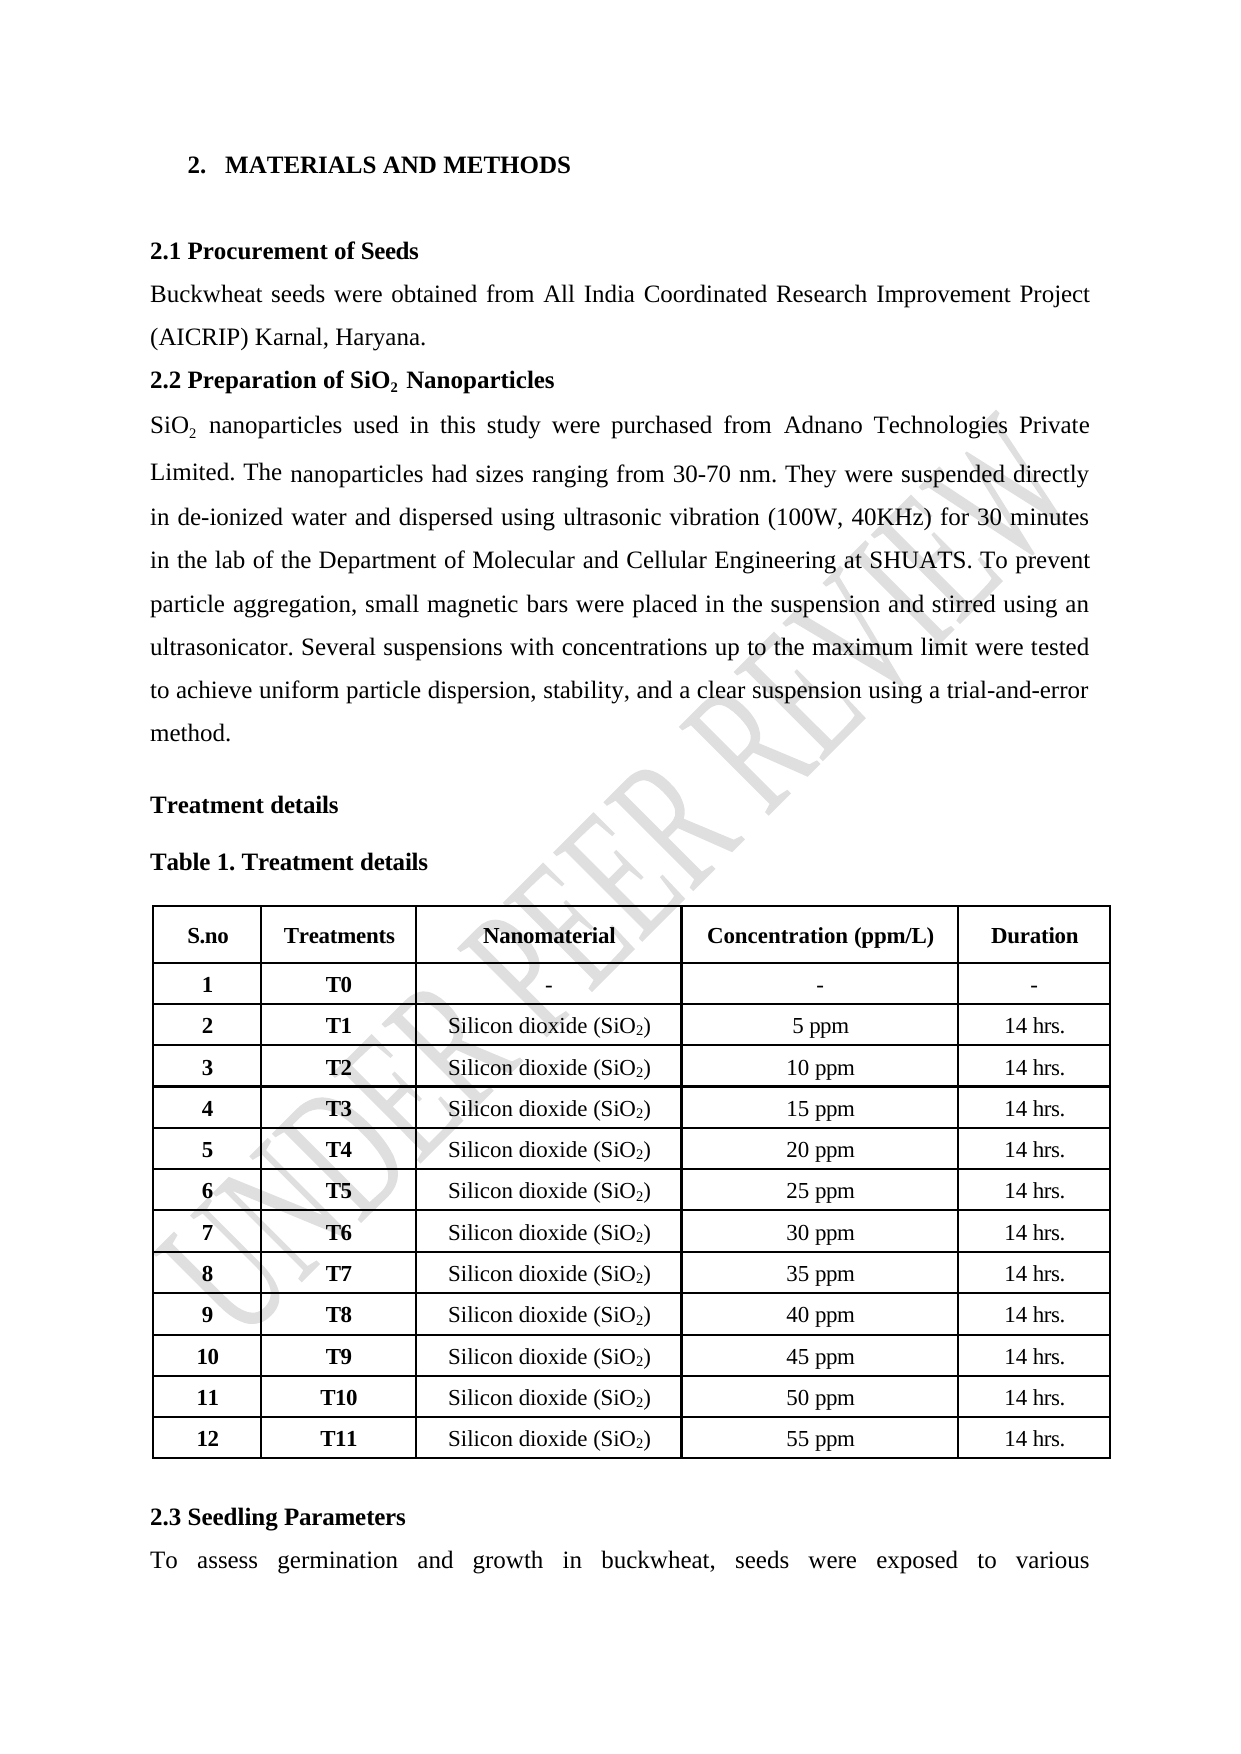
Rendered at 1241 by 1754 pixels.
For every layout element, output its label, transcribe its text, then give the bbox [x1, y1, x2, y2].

table_cell 14 hrs. [959, 1253, 1109, 1292]
text Table 1. Treatment details [150, 847, 1090, 876]
table_cell 14 hrs. [959, 1129, 1109, 1168]
table_cell 45 ppm [683, 1336, 957, 1374]
text Treatment details [150, 790, 1090, 819]
table_header Nanomaterial [417, 907, 680, 962]
table_cell 14 hrs. [959, 1418, 1109, 1457]
table_cell - [417, 964, 680, 1003]
table_cell T8 [262, 1294, 415, 1333]
table_cell 5 ppm [683, 1005, 957, 1044]
table_cell 14 hrs. [959, 1170, 1109, 1209]
table_cell Silicon dioxide (SiO2) [417, 1005, 680, 1044]
text 2.1 Procurement of Seeds [150, 236, 1090, 265]
table_cell Silicon dioxide (SiO2) [417, 1294, 680, 1333]
table_cell Silicon dioxide (SiO2) [417, 1418, 680, 1457]
table_cell 14 hrs. [959, 1336, 1109, 1374]
table_cell 40 ppm [683, 1294, 957, 1333]
table_header Treatments [262, 907, 415, 962]
table_cell Silicon dioxide (SiO2) [417, 1253, 680, 1292]
table_header S.no [154, 907, 260, 962]
table_cell T2 [262, 1046, 415, 1085]
table_cell Silicon dioxide (SiO2) [417, 1129, 680, 1168]
table_header Duration [959, 907, 1109, 962]
text SiO2 nanoparticles used in this study were purchased from Adnano Technologies Private Limited. The nanoparticles had sizes ranging from 30-70 nm. They were suspended directly in de-ionized water and dispersed using ultrasonic vibration (100W, 40KHz) for 30 minutes in the lab of the Department of Molecular and Cellular Engineering at SHUATS. To prevent particle aggregation, small magnetic bars were placed in the suspension and stirred using an ultrasonicator. Several suspensions with concentrations up to the maximum limit were tested to achieve uniform particle dispersion, stability, and a clear suspension using a trial-and-error method. [150, 410, 1090, 747]
table_cell 55 ppm [683, 1418, 957, 1457]
table_cell Silicon dioxide (SiO2) [417, 1088, 680, 1127]
text Buckwheat seeds were obtained from All India Coordinated Research Improvement Project (AICRIP) Karnal, Haryana. [150, 279, 1090, 351]
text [150, 1546, 1090, 1574]
table_cell - [683, 964, 957, 1003]
table_cell 8 [154, 1253, 260, 1292]
table_cell 7 [154, 1211, 260, 1251]
table_cell 14 hrs. [959, 1211, 1109, 1251]
table_cell Silicon dioxide (SiO2) [417, 1336, 680, 1374]
table_cell 14 hrs. [959, 1088, 1109, 1127]
table_cell 25 ppm [683, 1170, 957, 1209]
table_cell 15 ppm [683, 1088, 957, 1127]
table_cell 14 hrs. [959, 1377, 1109, 1416]
table_cell T9 [262, 1336, 415, 1374]
table_cell 35 ppm [683, 1253, 957, 1292]
table_cell 9 [154, 1294, 260, 1333]
table_cell 10 [154, 1336, 260, 1374]
table_cell T10 [262, 1377, 415, 1416]
table_cell Silicon dioxide (SiO2) [417, 1377, 680, 1416]
table_cell 50 ppm [683, 1377, 957, 1416]
table_cell 14 hrs. [959, 1005, 1109, 1044]
table_cell 20 ppm [683, 1129, 957, 1168]
table_cell - [959, 964, 1109, 1003]
table_cell T4 [262, 1129, 415, 1168]
table_cell 1 [154, 964, 260, 1003]
table_cell 2 [154, 1005, 260, 1044]
table_cell T5 [262, 1170, 415, 1209]
table_cell 14 hrs. [959, 1294, 1109, 1333]
table_cell 14 hrs. [959, 1046, 1109, 1085]
table_cell 10 ppm [683, 1046, 957, 1085]
table_cell T6 [262, 1211, 415, 1251]
table_cell T1 [262, 1005, 415, 1044]
table_cell Silicon dioxide (SiO2) [417, 1046, 680, 1085]
text 2.2 Preparation of SiO2 Nanoparticles [150, 366, 1090, 396]
table_cell 6 [154, 1170, 260, 1209]
table_cell 5 [154, 1129, 260, 1168]
text 2.3 Seedling Parameters [150, 1502, 1090, 1531]
table_cell 4 [154, 1088, 260, 1127]
table_cell 12 [154, 1418, 260, 1457]
table_cell T11 [262, 1418, 415, 1457]
table_header Concentration (ppm/L) [683, 907, 957, 962]
table_cell T7 [262, 1253, 415, 1292]
table_cell T3 [262, 1088, 415, 1127]
table_cell Silicon dioxide (SiO2) [417, 1170, 680, 1209]
table_cell Silicon dioxide (SiO2) [417, 1211, 680, 1251]
table_cell 30 ppm [683, 1211, 957, 1251]
table_cell T0 [262, 964, 415, 1003]
table_cell 11 [154, 1377, 260, 1416]
table_cell 3 [154, 1046, 260, 1085]
list MATERIALS AND METHODS [187, 150, 1090, 179]
